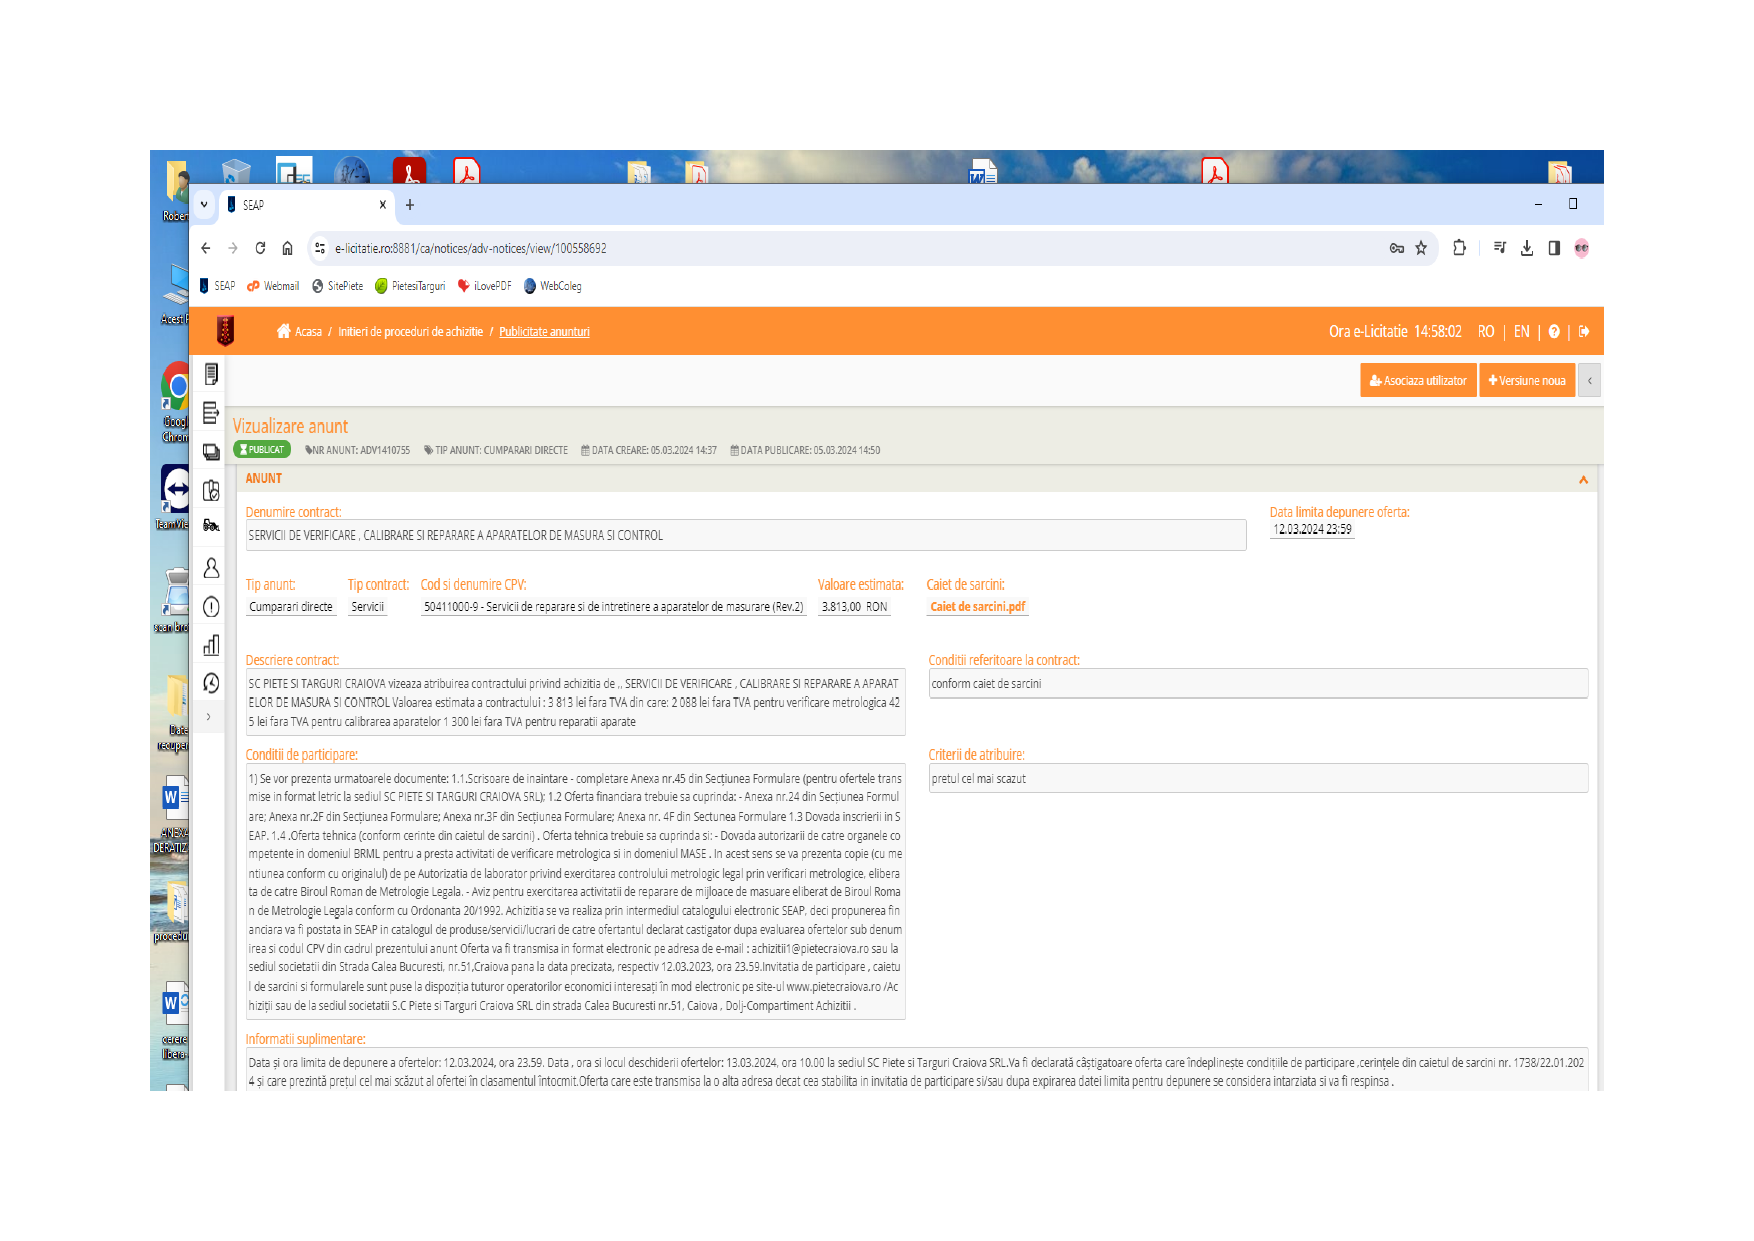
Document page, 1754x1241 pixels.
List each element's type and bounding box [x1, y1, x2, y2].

picture [150, 150, 1604, 1091]
